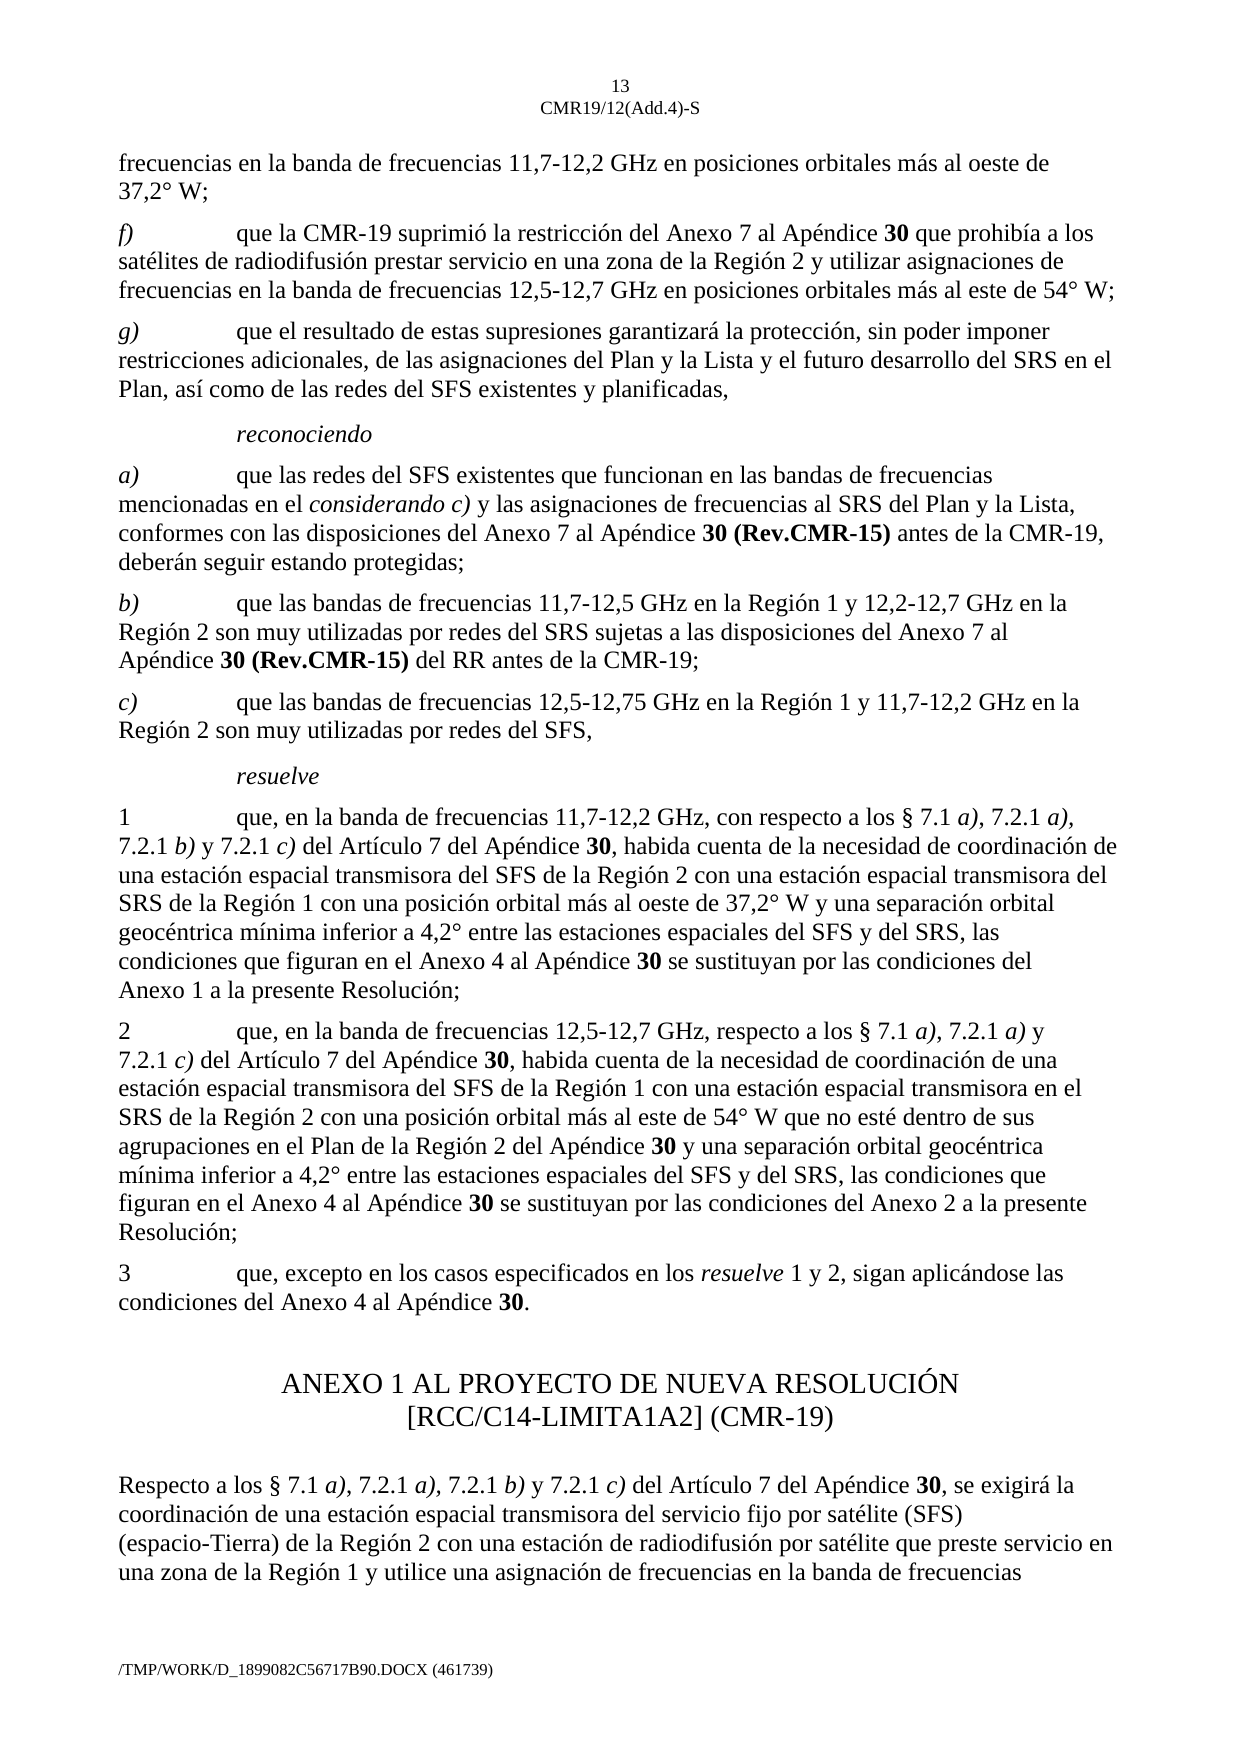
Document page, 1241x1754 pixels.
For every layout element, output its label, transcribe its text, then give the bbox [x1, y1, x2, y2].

text ANEXO 1 al PROYECTO DE NUEVA RESOLUCIÓN [RCC/C14-LIMITA1A2] (CMR-19) [118, 1366, 1122, 1433]
text a) que las redes del SFS existentes que funcionan en las bandas de frecuencias mencionadas en el considerando c) y las asignaciones de frecuencias al SRS del Plan y la Lista, conformes con las disposiciones del Anexo 7 al Apéndice 30 (Rev.CMR-15) antes de la CMR-19, deberán seguir estando protegidas; [118, 461, 1122, 576]
text c) que las bandas de frecuencias 12,5-12,75 GHz en la Región 1 y 11,7-12,2 GHz en la Región 2 son muy utilizadas por redes del SFS, [118, 687, 1122, 744]
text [118, 148, 1122, 205]
text reconociendo [236, 419, 1122, 448]
text f) que la CMR-19 suprimió la restricción del Anexo 7 al Apéndice 30 que prohibía a los satélites de radiodifusión prestar servicio en una zona de la Región 2 y utilizar asignaciones de frecuencias en la banda de frecuencias 12,5-12,7 GHz en posiciones orbitales más al este de 54° W; [118, 218, 1122, 304]
text 3 que, excepto en los casos especificados en los resuelve 1 y 2, sigan aplicándose las condiciones del Anexo 4 al Apéndice 30. [118, 1258, 1122, 1316]
text resuelve [236, 761, 1122, 790]
text b) que las bandas de frecuencias 11,7-12,5 GHz en la Región 1 y 12,2-12,7 GHz en la Región 2 son muy utilizadas por redes del SRS sujetas a las disposiciones del Anexo 7 al Apéndice 30 (Rev.CMR-15) del RR antes de la CMR-19; [118, 588, 1122, 674]
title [118, 1471, 1122, 1586]
text 1 que, en la banda de frecuencias 11,7-12,2 GHz, con respecto a los § 7.1 a), 7.2.1 a), 7.2.1 b) y 7.2.1 c) del Artículo 7 del Apéndice 30, habida cuenta de la necesidad de coordinación de una estación espacial transmisora del SFS de la Región 2 con una estación espacial transmisora del SRS de la Región 1 con una posición orbital más al oeste de 37,2° W y una separación orbital geocéntrica mínima inferior a 4,2° entre las estaciones espaciales del SFS y del SRS, las condiciones que figuran en el Anexo 4 al Apéndice 30 se sustituyan por las condiciones del Anexo 1 a la presente Resolución; [118, 802, 1122, 1003]
text 2 que, en la banda de frecuencias 12,5-12,7 GHz, respecto a los § 7.1 a), 7.2.1 a) y 7.2.1 c) del Artículo 7 del Apéndice 30, habida cuenta de la necesidad de coordinación de una estación espacial transmisora del SFS de la Región 1 con una estación espacial transmisora en el SRS de la Región 2 con una posición orbital más al este de 54° W que no esté dentro de sus agrupaciones en el Plan de la Región 2 del Apéndice 30 y una separación orbital geocéntrica mínima inferior a 4,2° entre las estaciones espaciales del SFS y del SRS, las condiciones que figuran en el Anexo 4 al Apéndice 30 se sustituyan por las condiciones del Anexo 2 a la presente Resolución; [118, 1016, 1122, 1246]
text g) que el resultado de estas supresiones garantizará la protección, sin poder imponer restricciones adicionales, de las asignaciones del Plan y la Lista y el futuro desarrollo del SRS en el Plan, así como de las redes del SFS existentes y planificadas, [118, 316, 1122, 403]
